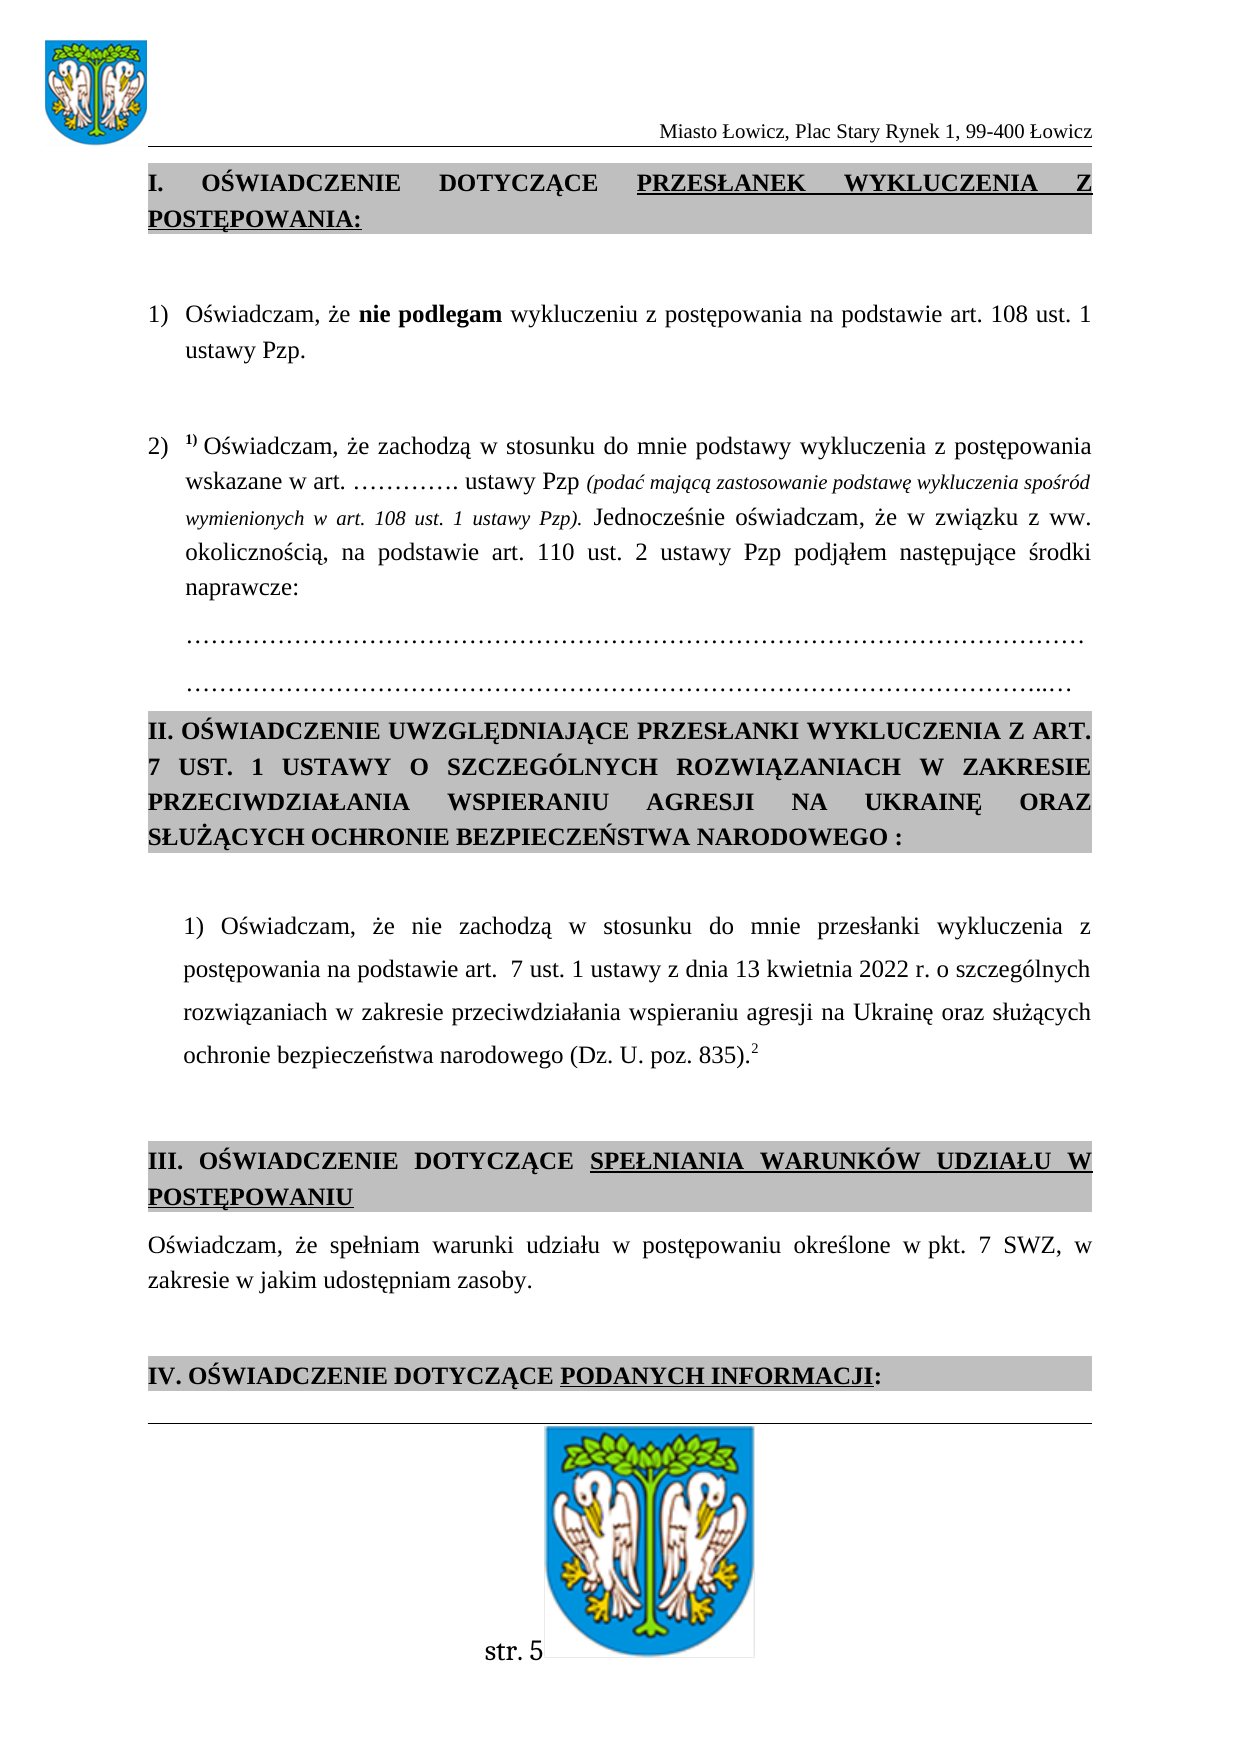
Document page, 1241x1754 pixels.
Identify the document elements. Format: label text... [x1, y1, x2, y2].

picture [43, 40, 147, 144]
list 1) Oświadczam, że zachodzą w stosunku do mnie podstawy wykluczenia z postępowania wskazane w art. …………. ustawy Pzp (podać mającą zastosowanie podstawę wykluczenia spośród wymienionych w art. 108 ust. 1 ustawy Pzp). Jednocześnie oświadczam, że w związku z ww. okolicznością, na podstawie art. 110 ust. 2 ustawy Pzp podjąłem następujące środki naprawcze: [148, 426, 1092, 603]
picture [102, 107, 147, 144]
text III. OŚWIADCZENIE DOTYCZĄCE SPEŁNIANIA WARUNKÓW UDZIAŁU W POSTĘPOWANIU [148, 1141, 1092, 1212]
text ……………………………………………………………………………………………… [185, 615, 1092, 651]
text I. OŚWIADCZENIE DOTYCZĄCE PRZESŁANEK WYKLUCZENIA Z POSTĘPOWANIA: [148, 163, 1092, 234]
list Oświadczam, że nie podlegam wykluczeniu z postępowania na podstawie art. 108 ust. 1 ustawy Pzp. [148, 294, 1092, 365]
picture [543, 1426, 756, 1661]
text …………………………………………………………………………………………..… [185, 663, 1092, 699]
text IV. OŚWIADCZENIE DOTYCZĄCE PODANYCH INFORMACJI: [148, 1356, 1092, 1391]
text Oświadczam, że spełniam warunki udziału w postępowaniu określone w pkt. 7 SWZ, w zakresie w jakim udostępniam zasoby. [148, 1225, 1092, 1296]
text 1) Oświadczam, że nie zachodzą w stosunku do mnie przesłanki wykluczenia z postępowania na podstawie art. 7 ust. 1 ustawy z dnia 13 kwietnia 2022 r. o szczególnych rozwiązaniach w zakresie przeciwdziałania wspieraniu agresji na Ukrainę oraz służących ochronie bezpieczeństwa narodowego (Dz. U. poz. 835).2 [183, 911, 1092, 1069]
text II. OŚWIADCZENIE UWZGLĘDNIAJĄCE PRZESŁANKI WYKLUCZENIA Z ART. 7 UST. 1 USTAWY O SZCZEGÓLNYCH ROZWIĄZANIACH W ZAKRESIE PRZECIWDZIAŁANIA WSPIERANIU AGRESJI NA UKRAINĘ ORAZ SŁUŻĄCYCH OCHRONIE BEZPIECZEŃSTWA NARODOWEGO : [148, 711, 1092, 853]
